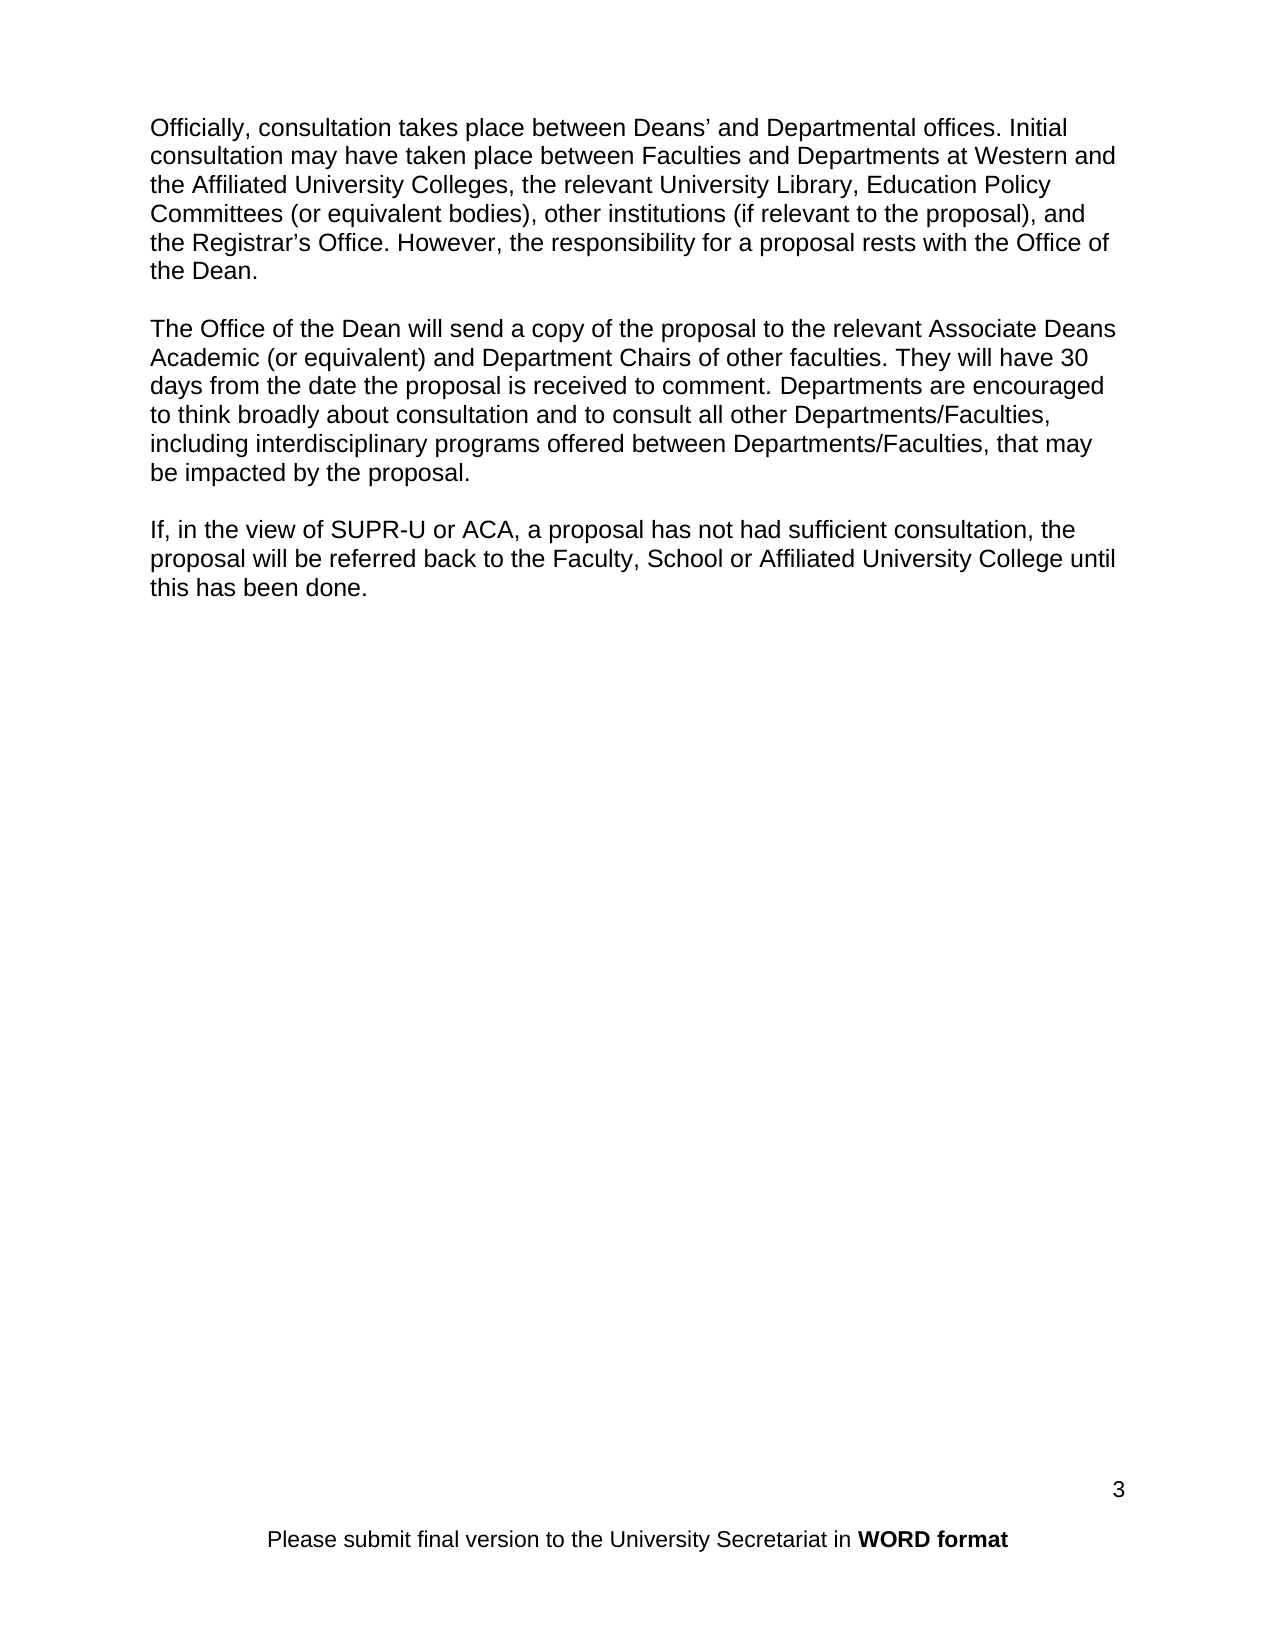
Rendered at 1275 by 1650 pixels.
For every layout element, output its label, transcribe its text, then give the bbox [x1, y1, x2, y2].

text The Office of the Dean will send a copy of the proposal to the relevant Associate Deans Academic (or equivalent) and Department Chairs of other faculties. They will have 30 days from the date the proposal is received to comment. Departments are encouraged to think broadly about consultation and to consult all other Departments/Faculties, including interdisciplinary programs offered between Departments/Faculties, that may be impacted by the proposal. [150, 314, 1125, 486]
text Officially, consultation takes place between Deans’ and Departmental offices. Initial consultation may have taken place between Faculties and Departments at Western and the Affiliated University Colleges, the relevant University Library, Education Policy Committees (or equivalent bodies), other institutions (if relevant to the proposal), and the Registrar’s Office. However, the responsibility for a proposal rests with the Office of the Dean. [150, 112, 1125, 285]
text If, in the view of SUPR-U or ACA, a proposal has not had sufficient consultation, the proposal will be referred back to the Faculty, School or Affiliated University College until this has been done. [150, 515, 1125, 601]
